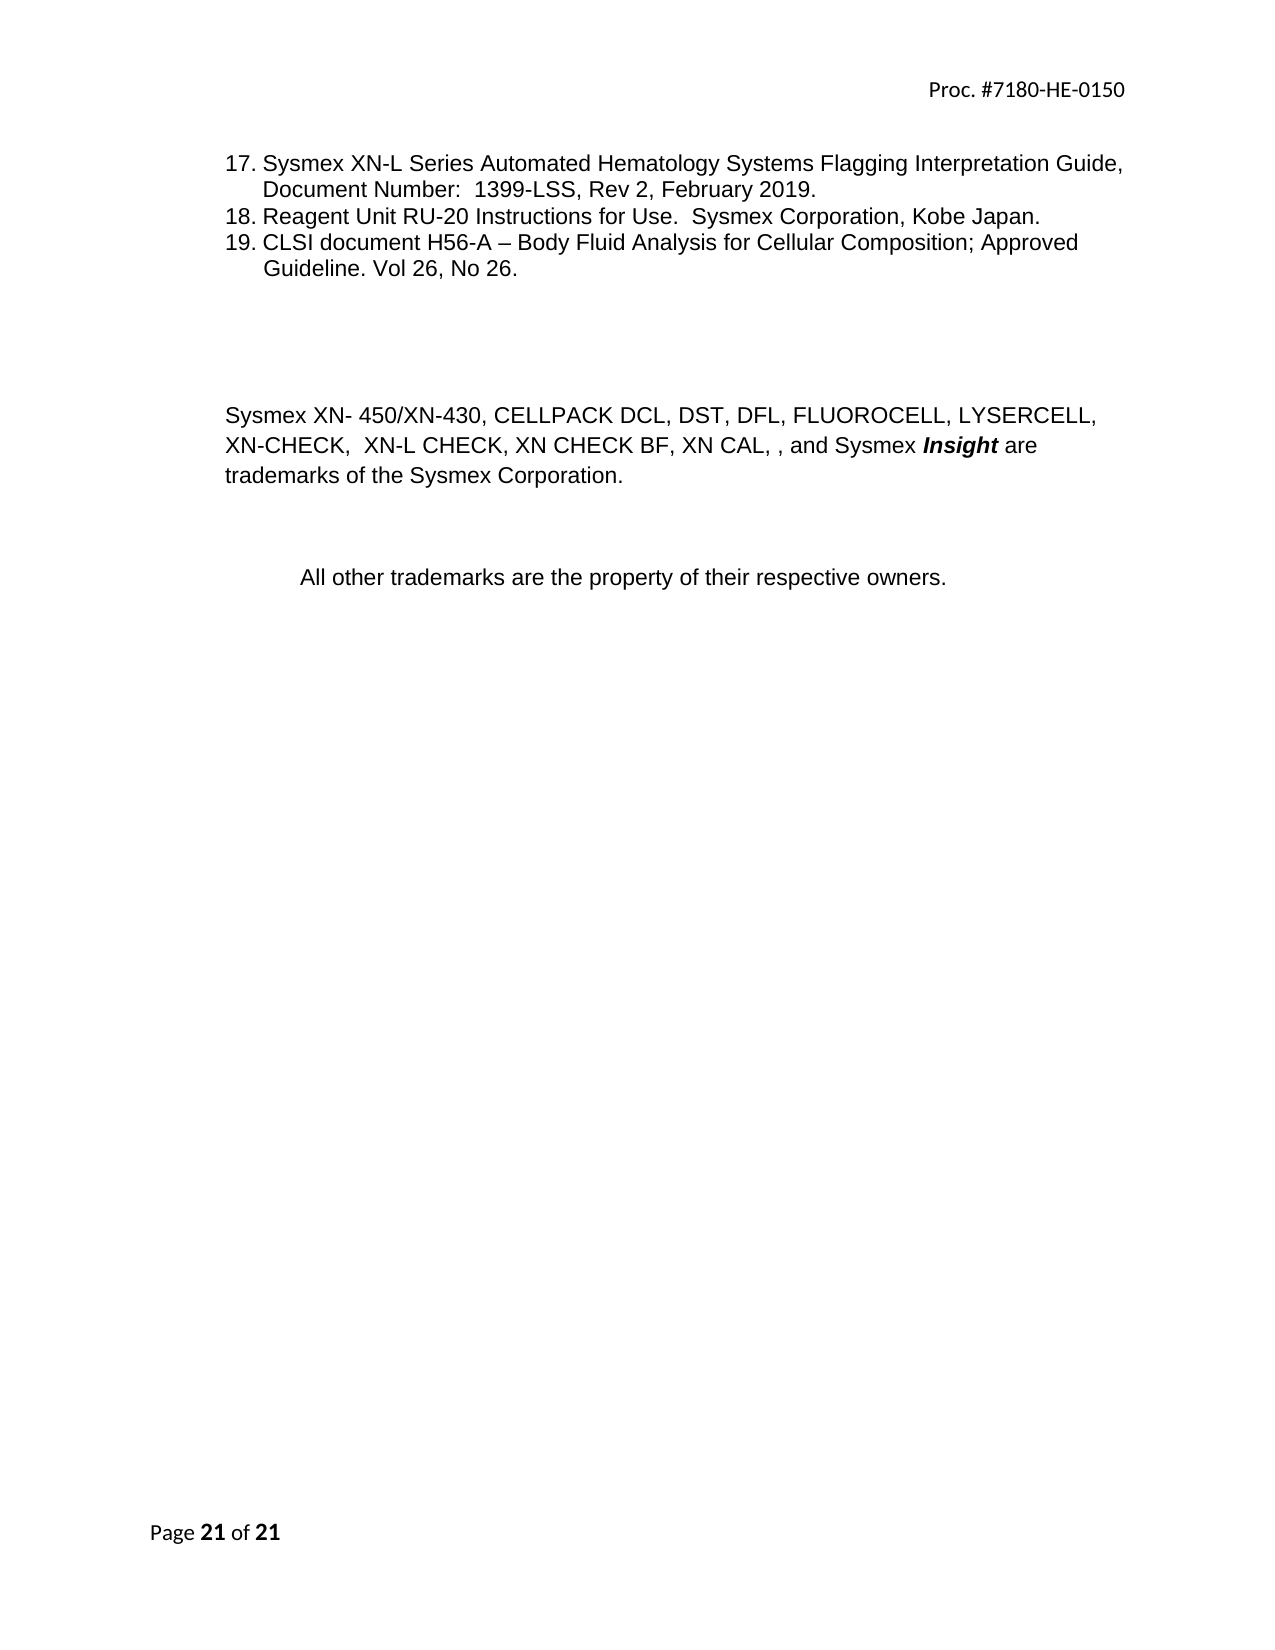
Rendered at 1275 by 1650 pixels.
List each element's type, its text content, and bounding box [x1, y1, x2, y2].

list Sysmex XN-L Series Automated Hematology Systems Flagging Interpretation Guide, Document Number: 1399-LSS, Rev 2, February 2019. [225, 150, 1125, 203]
text Sysmex XN- 450/XN-430, CELLPACK DCL, DST, DFL, FLUOROCELL, LYSERCELL, XN-CHECK, XN-L CHECK, XN CHECK BF, XN CAL, , and Sysmex Insight are trademarks of the Sysmex Corporation. [225, 402, 1125, 488]
list CLSI document H56-A – Body Fluid Analysis for Cellular Composition; Approved [225, 229, 1125, 255]
text Guideline. Vol 26, No 26. [225, 255, 1125, 282]
text All other trademarks are the property of their respective owners. [225, 564, 1125, 590]
list Reagent Unit RU-20 Instructions for Use. Sysmex Corporation, Kobe Japan. [225, 203, 1125, 229]
